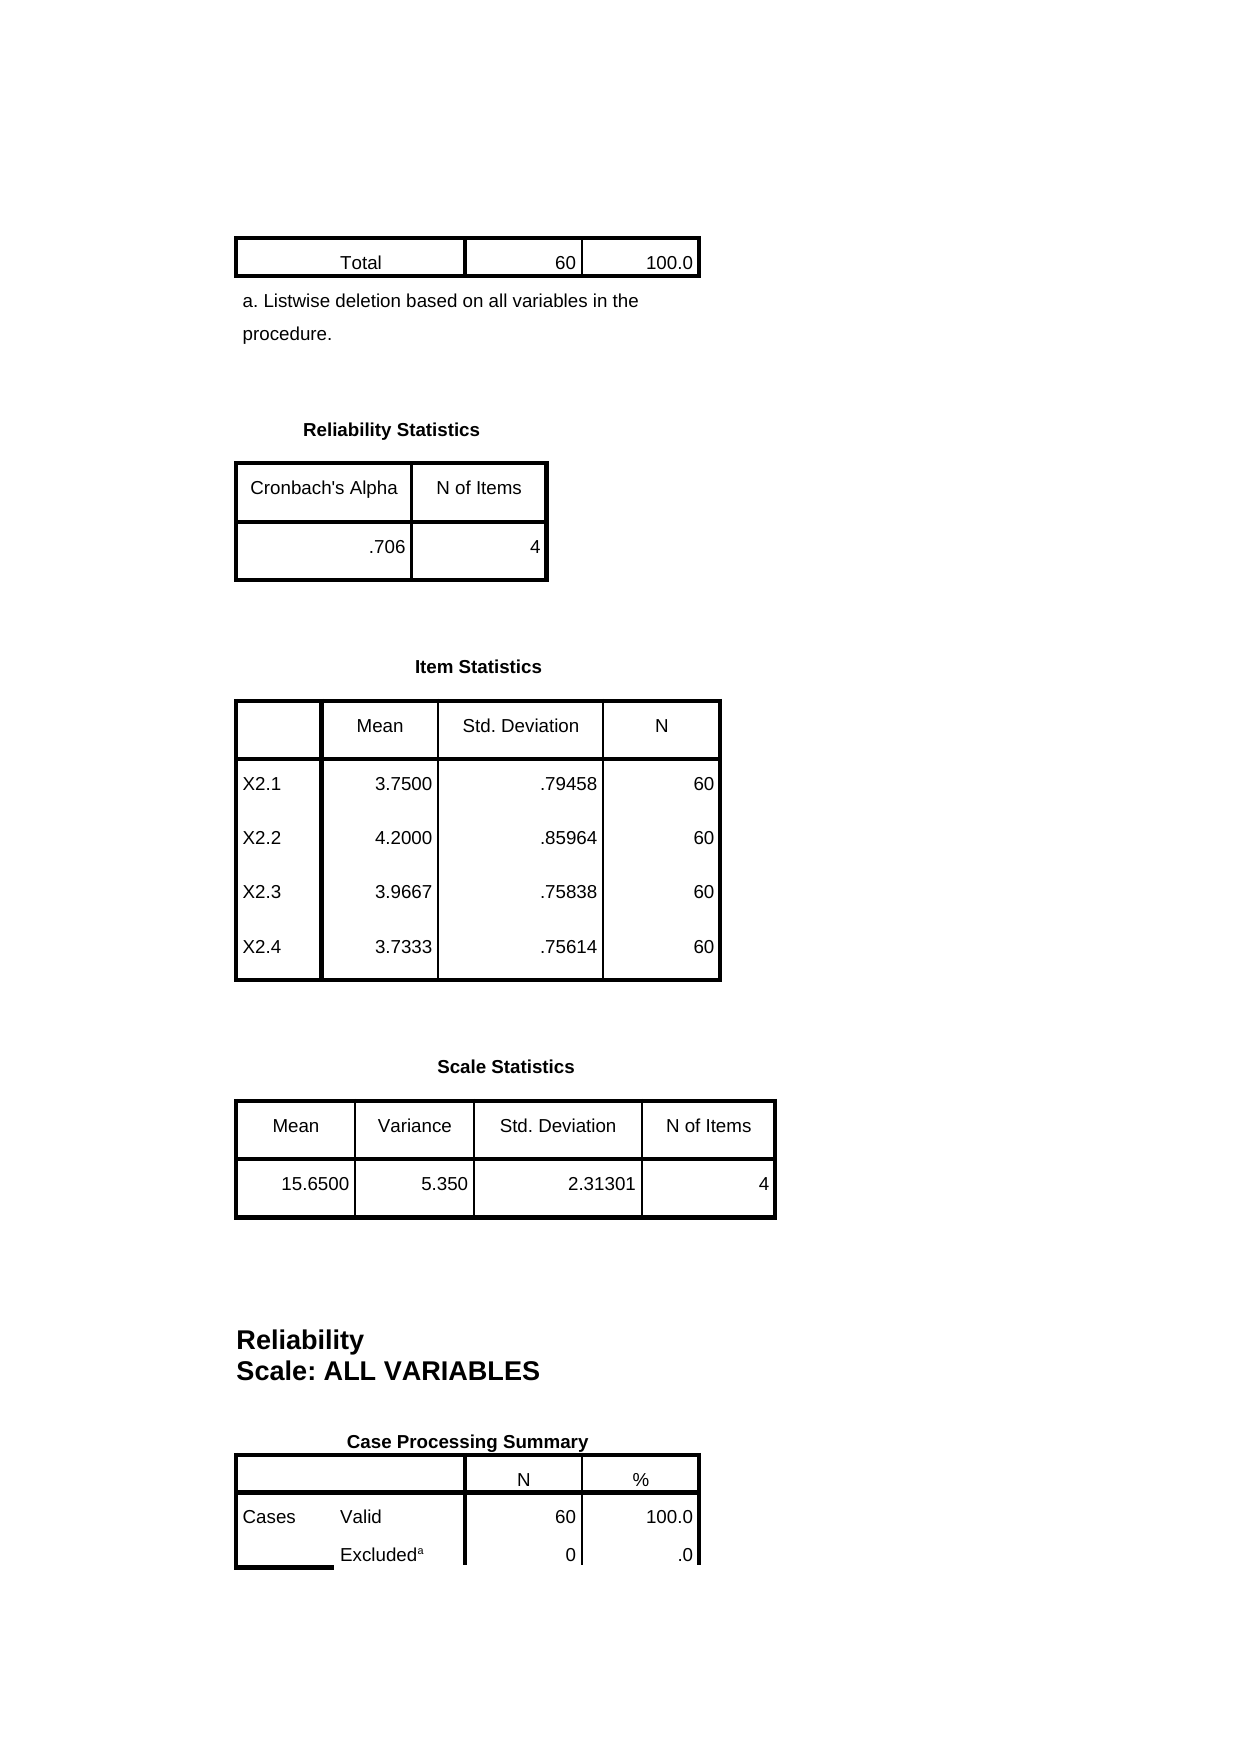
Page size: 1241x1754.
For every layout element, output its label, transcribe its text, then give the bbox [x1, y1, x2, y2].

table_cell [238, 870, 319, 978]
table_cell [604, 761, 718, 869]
text Reliability [236, 1324, 1063, 1355]
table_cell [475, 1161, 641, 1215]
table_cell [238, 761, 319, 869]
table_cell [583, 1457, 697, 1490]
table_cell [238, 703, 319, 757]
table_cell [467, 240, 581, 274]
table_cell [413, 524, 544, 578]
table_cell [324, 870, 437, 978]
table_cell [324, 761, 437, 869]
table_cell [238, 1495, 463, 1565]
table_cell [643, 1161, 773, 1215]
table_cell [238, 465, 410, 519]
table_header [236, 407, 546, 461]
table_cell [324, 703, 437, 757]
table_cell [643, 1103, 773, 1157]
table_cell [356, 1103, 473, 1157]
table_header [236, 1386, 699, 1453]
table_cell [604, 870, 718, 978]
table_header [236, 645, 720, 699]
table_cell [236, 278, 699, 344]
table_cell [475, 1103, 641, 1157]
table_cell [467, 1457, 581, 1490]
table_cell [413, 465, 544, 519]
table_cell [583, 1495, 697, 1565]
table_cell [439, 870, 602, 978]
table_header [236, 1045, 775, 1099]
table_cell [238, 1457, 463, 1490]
text Scale: ALL VARIABLES [236, 1355, 1063, 1386]
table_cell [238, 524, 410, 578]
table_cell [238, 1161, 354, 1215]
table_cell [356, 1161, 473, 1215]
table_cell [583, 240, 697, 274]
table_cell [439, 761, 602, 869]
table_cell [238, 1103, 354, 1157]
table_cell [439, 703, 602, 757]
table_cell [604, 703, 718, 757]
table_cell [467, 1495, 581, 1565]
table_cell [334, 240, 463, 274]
